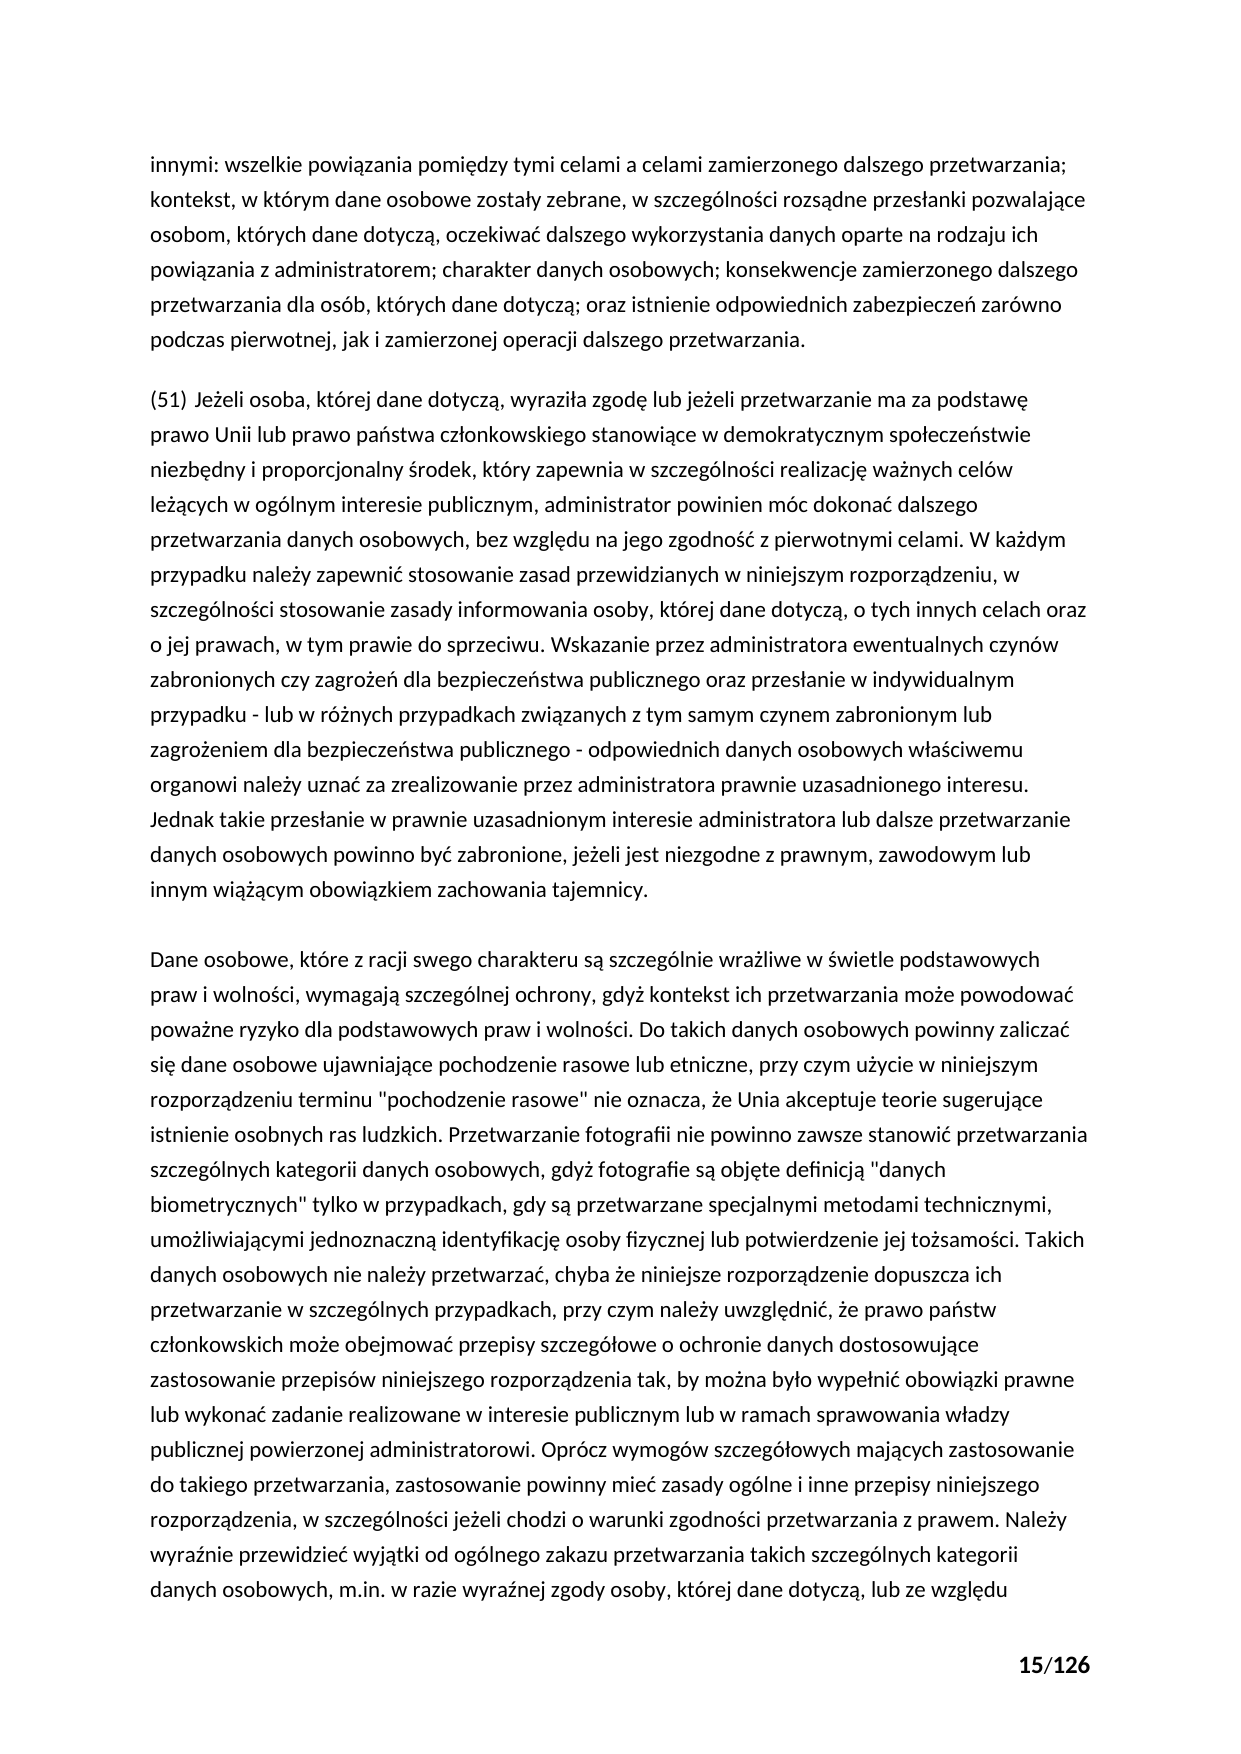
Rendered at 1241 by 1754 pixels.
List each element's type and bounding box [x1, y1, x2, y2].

text [150, 150, 1090, 353]
text [150, 385, 1090, 1603]
